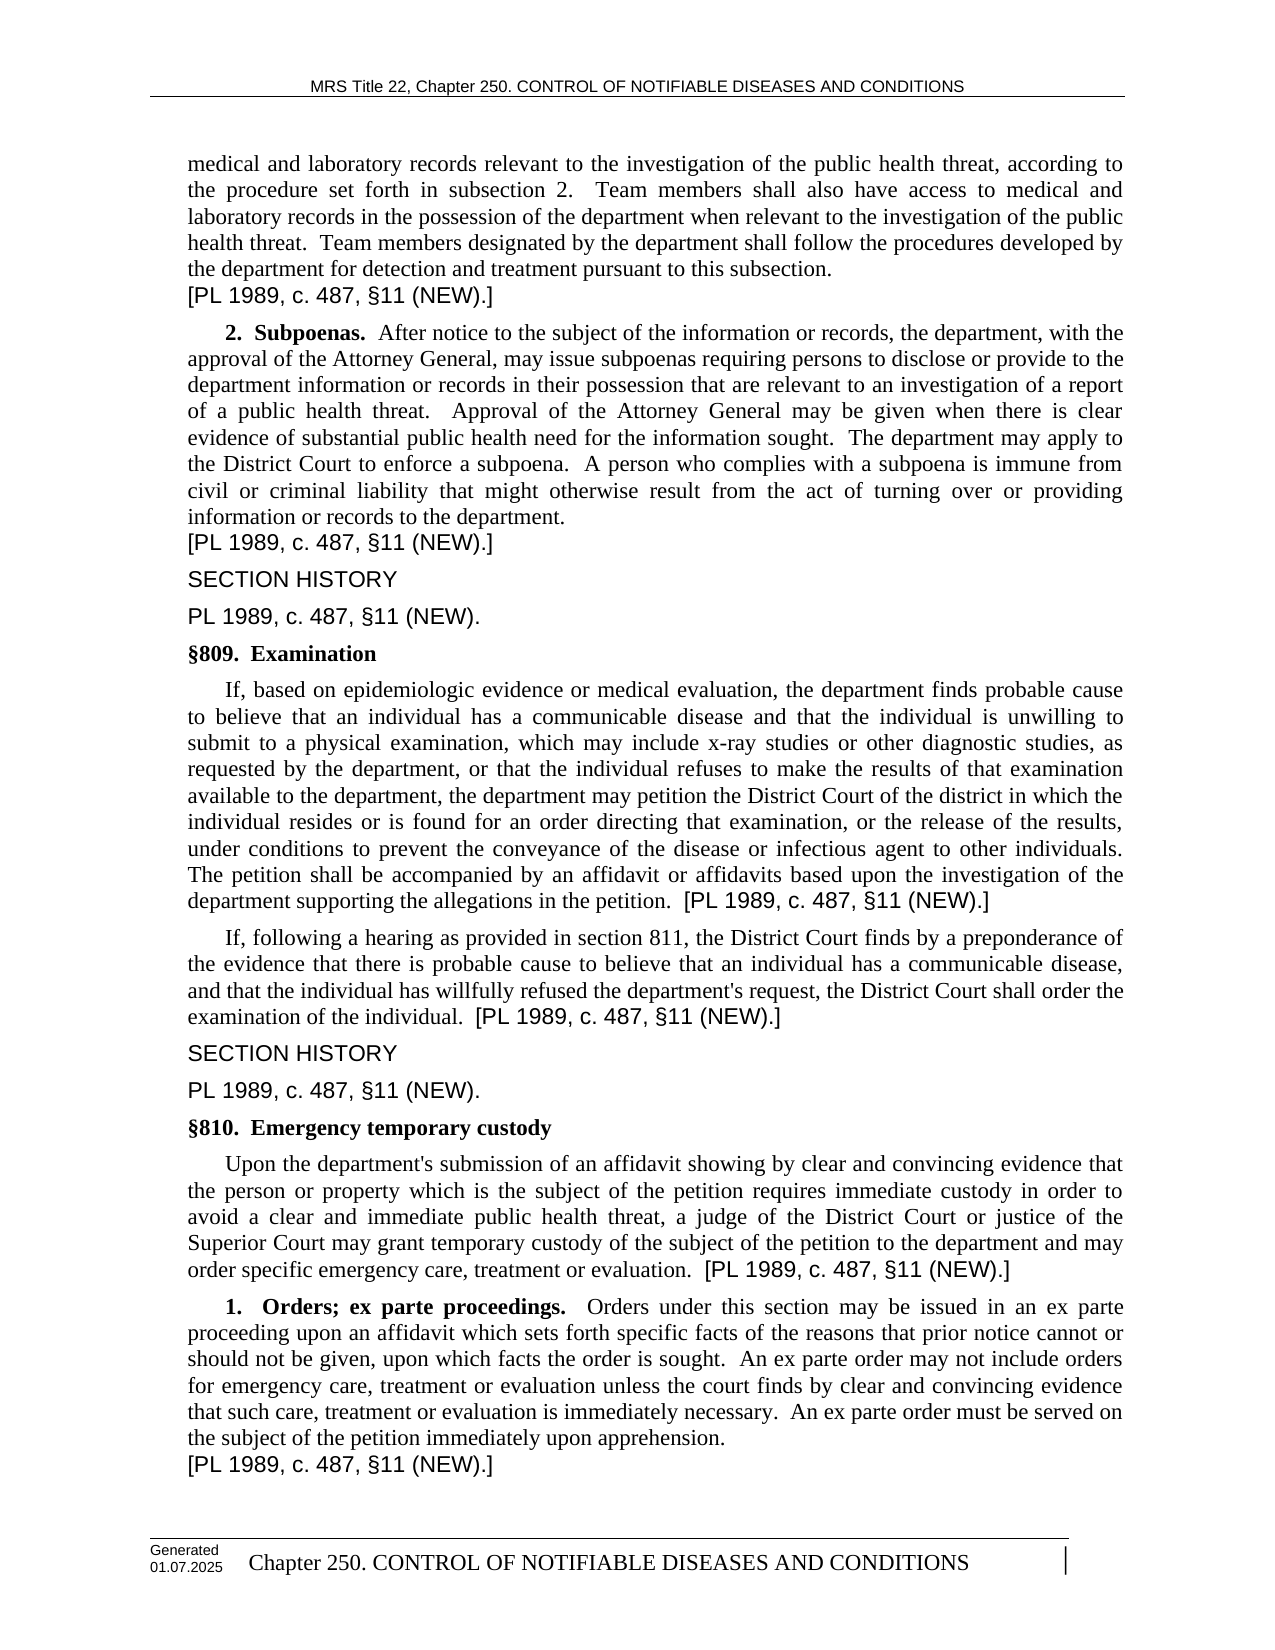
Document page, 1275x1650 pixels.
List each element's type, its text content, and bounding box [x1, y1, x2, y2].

text [PL 1989, c. 487, §11 (NEW).] [187, 1451, 1125, 1477]
text PL 1989, c. 487, §11 (NEW). [187, 603, 1125, 629]
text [187, 150, 1125, 282]
text SECTION HISTORY [187, 1040, 1125, 1066]
text PL 1989, c. 487, §11 (NEW). [187, 1077, 1125, 1103]
text [PL 1989, c. 487, §11 (NEW).] [187, 282, 1125, 308]
text [PL 1989, c. 487, §11 (NEW).] [187, 529, 1125, 556]
text If, following a hearing as provided in section 811, the District Court finds by a preponderance of the evidence that there is probable cause to believe that an individual has a communicable disease, and that the individual has willfully refused the department's request, the District Court shall order the examination of the individual. [PL 1989, c. 487, §11 (NEW).] [187, 924, 1125, 1030]
text §809. Examination [187, 640, 1125, 666]
text 1. Orders; ex parte proceedings. Orders under this section may be issued in an ex parte proceeding upon an affidavit which sets forth specific facts of the reasons that prior notice cannot or should not be given, upon which facts the order is sought. An ex parte order may not include orders for emergency care, treatment or evaluation unless the court finds by clear and convincing evidence that such care, treatment or evaluation is immediately necessary. An ex parte order must be served on the subject of the petition immediately upon apprehension. [187, 1293, 1125, 1451]
text §810. Emergency temporary custody [187, 1114, 1125, 1140]
text SECTION HISTORY [187, 566, 1125, 592]
text If, based on epidemiologic evidence or medical evaluation, the department finds probable cause to believe that an individual has a communicable disease and that the individual is unwilling to submit to a physical examination, which may include x-ray studies or other diagnostic studies, as requested by the department, or that the individual refuses to make the results of that examination available to the department, the department may petition the District Court of the district in which the individual resides or is found for an order directing that examination, or the release of the results, under conditions to prevent the conveyance of the disease or infectious agent to other individuals. The petition shall be accompanied by an affidavit or affidavits based upon the investigation of the department supporting the allegations in the petition. [PL 1989, c. 487, §11 (NEW).] [187, 676, 1125, 914]
text 2. Subpoenas. After notice to the subject of the information or records, the department, with the approval of the Attorney General, may issue subpoenas requiring persons to disclose or provide to the department information or records in their possession that are relevant to an investigation of a report of a public health threat. Approval of the Attorney General may be given when there is clear evidence of substantial public health need for the information sought. The department may apply to the District Court to enforce a subpoena. A person who complies with a subpoena is immune from civil or criminal liability that might otherwise result from the act of turning over or providing information or records to the department. [187, 318, 1125, 529]
text Upon the department's submission of an affidavit showing by clear and convincing evidence that the person or property which is the subject of the petition requires immediate custody in order to avoid a clear and immediate public health threat, a judge of the District Court or justice of the Superior Court may grant temporary custody of the subject of the petition to the department and may order specific emergency care, treatment or evaluation. [PL 1989, c. 487, §11 (NEW).] [187, 1150, 1125, 1282]
